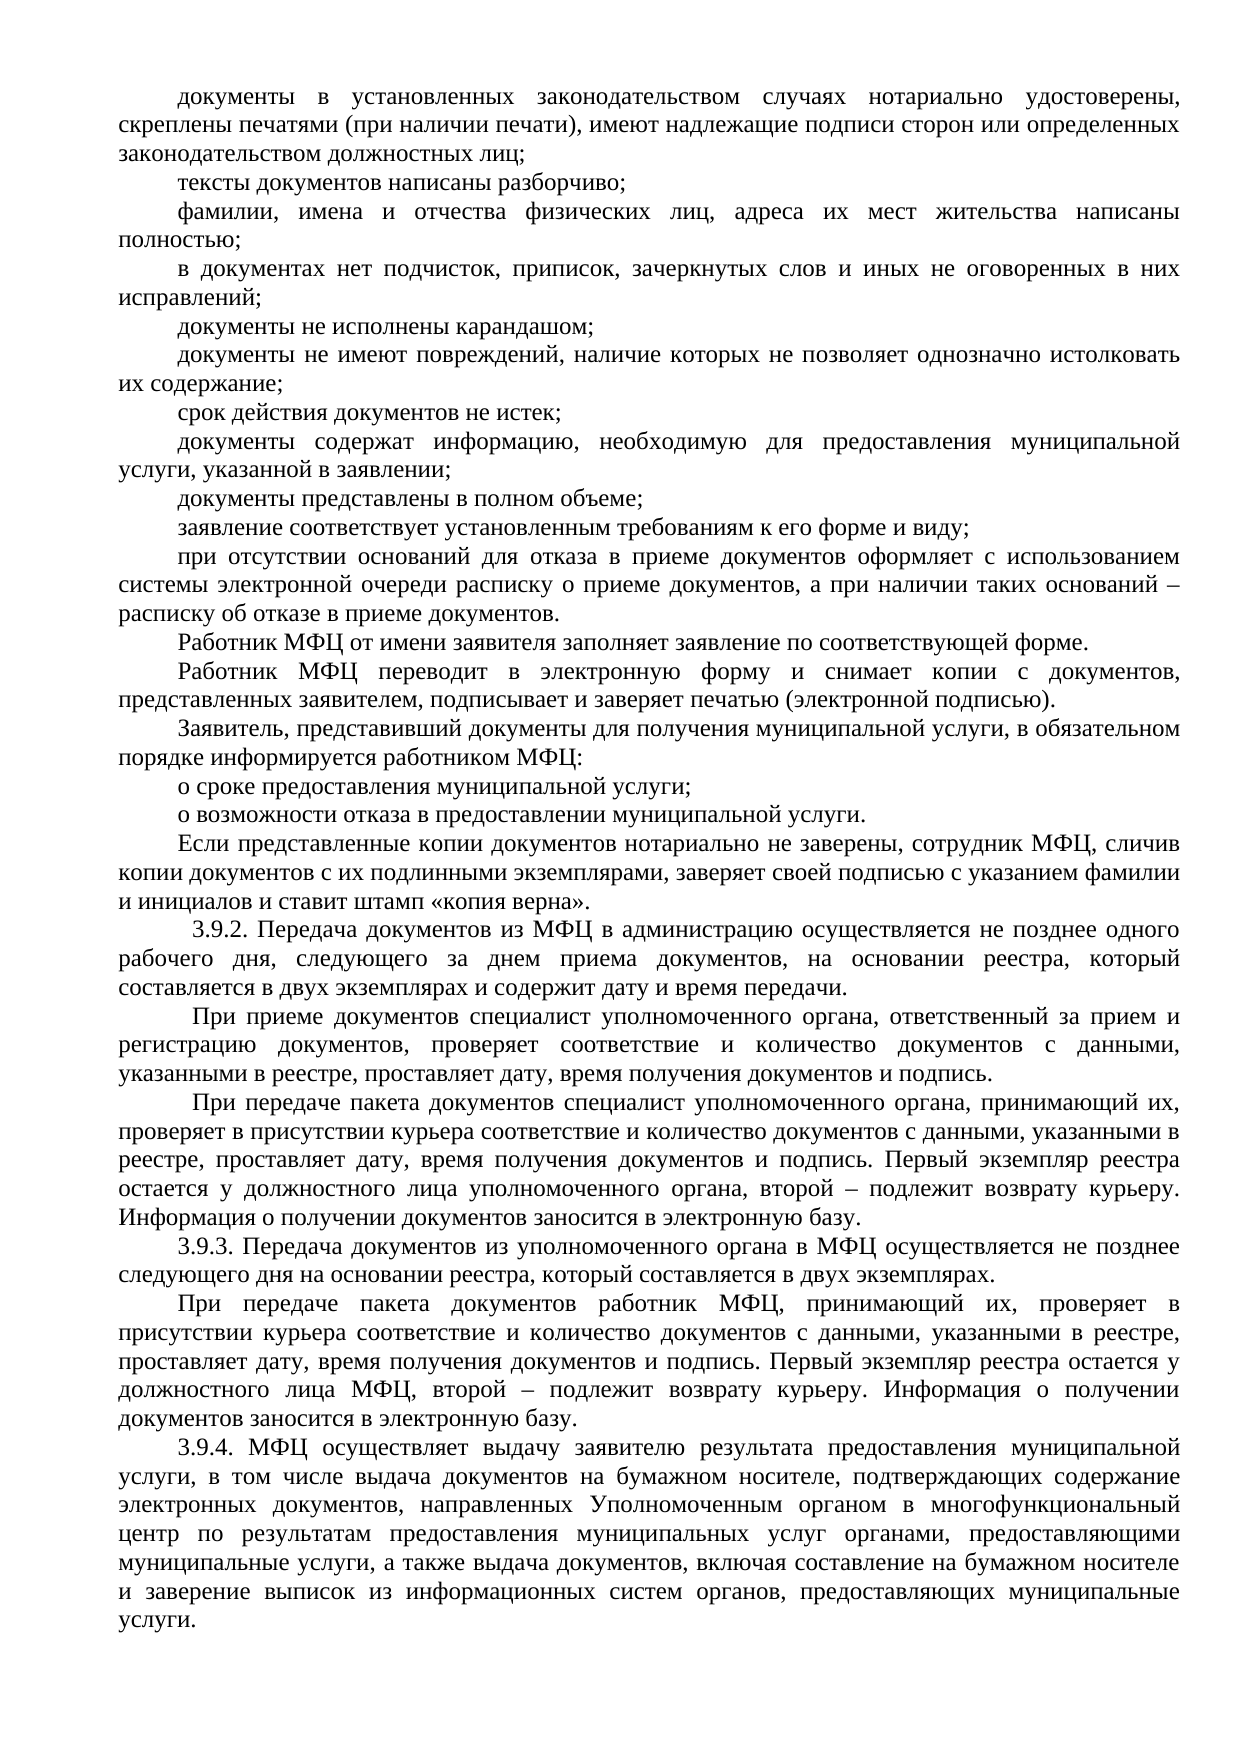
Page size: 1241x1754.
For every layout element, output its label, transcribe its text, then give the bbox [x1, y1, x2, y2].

text При передаче пакета документов работник МФЦ, принимающий их, проверяет в присутствии курьера соответствие и количество документов с данными, указанными в реестре, проставляет дату, время получения документов и подпись. Первый экземпляр реестра остается у должностного лица МФЦ, второй – подлежит возврату курьеру. Информация о получении документов заносится в электронную базу. [118, 1288, 1181, 1432]
text заявление соответствует установленным требованиям к его форме и виду; [118, 512, 1181, 541]
text документы в установленных законодательством случаях нотариально удостоверены, скреплены печатями (при наличии печати), имеют надлежащие подписи сторон или определенных законодательством должностных лиц; [118, 81, 1181, 167]
text документы не имеют повреждений, наличие которых не позволяет однозначно истолковать их содержание; [118, 339, 1181, 397]
text о возможности отказа в предоставлении муниципальной услуги. [118, 799, 1181, 828]
text 3.9.4. МФЦ осуществляет выдачу заявителю результата предоставления муниципальной услуги, в том числе выдача документов на бумажном носителе, подтверждающих содержание электронных документов, направленных Уполномоченным органом в многофункциональный центр по результатам предоставления муниципальных услуг органами, предоставляющими муниципальные услуги, а также выдача документов, включая составление на бумажном носителе и заверение выписок из информационных систем органов, предоставляющих муниципальные услуги. [118, 1432, 1181, 1633]
text Заявитель, представивший документы для получения муниципальной услуги, в обязательном порядке информируется работником МФЦ: [118, 713, 1181, 771]
text срок действия документов не истек; [118, 397, 1181, 426]
text документы представлены в полном объеме; [118, 483, 1181, 512]
text Если представленные копии документов нотариально не заверены, сотрудник МФЦ, сличив копии документов с их подлинными экземплярами, заверяет своей подписью с указанием фамилии и инициалов и ставит штамп «копия верна». [118, 828, 1181, 914]
text в документах нет подчисток, приписок, зачеркнутых слов и иных не оговоренных в них исправлений; [118, 253, 1181, 311]
text фамилии, имена и отчества физических лиц, адреса их мест жительства написаны полностью; [118, 196, 1181, 253]
text тексты документов написаны разборчиво; [118, 167, 1181, 196]
text 3.9.3. Передача документов из уполномоченного органа в МФЦ осуществляется не позднее следующего дня на основании реестра, который составляется в двух экземплярах. [118, 1231, 1181, 1288]
text Работник МФЦ переводит в электронную форму и снимает копии с документов, представленных заявителем, подписывает и заверяет печатью (электронной подписью). [118, 656, 1181, 713]
text При передаче пакета документов специалист уполномоченного органа, принимающий их, проверяет в присутствии курьера соответствие и количество документов с данными, указанными в реестре, проставляет дату, время получения документов и подпись. Первый экземпляр реестра остается у должностного лица уполномоченного органа, второй – подлежит возврату курьеру. Информация о получении документов заносится в электронную базу. [118, 1087, 1181, 1231]
text о сроке предоставления муниципальной услуги; [118, 771, 1181, 799]
text 3.9.2. Передача документов из МФЦ в администрацию осуществляется не позднее одного рабочего дня, следующего за днем приема документов, на основании реестра, который составляется в двух экземплярах и содержит дату и время передачи. [118, 914, 1181, 1001]
text документы содержат информацию, необходимую для предоставления муниципальной услуги, указанной в заявлении; [118, 426, 1181, 483]
text при отсутствии оснований для отказа в приеме документов оформляет с использованием системы электронной очереди расписку о приеме документов, а при наличии таких оснований – расписку об отказе в приеме документов. [118, 541, 1181, 627]
text Работник МФЦ от имени заявителя заполняет заявление по соответствующей форме. [118, 627, 1181, 656]
text документы не исполнены карандашом; [118, 311, 1181, 339]
text При приеме документов специалист уполномоченного органа, ответственный за прием и регистрацию документов, проверяет соответствие и количество документов с данными, указанными в реестре, проставляет дату, время получения документов и подпись. [118, 1001, 1181, 1087]
